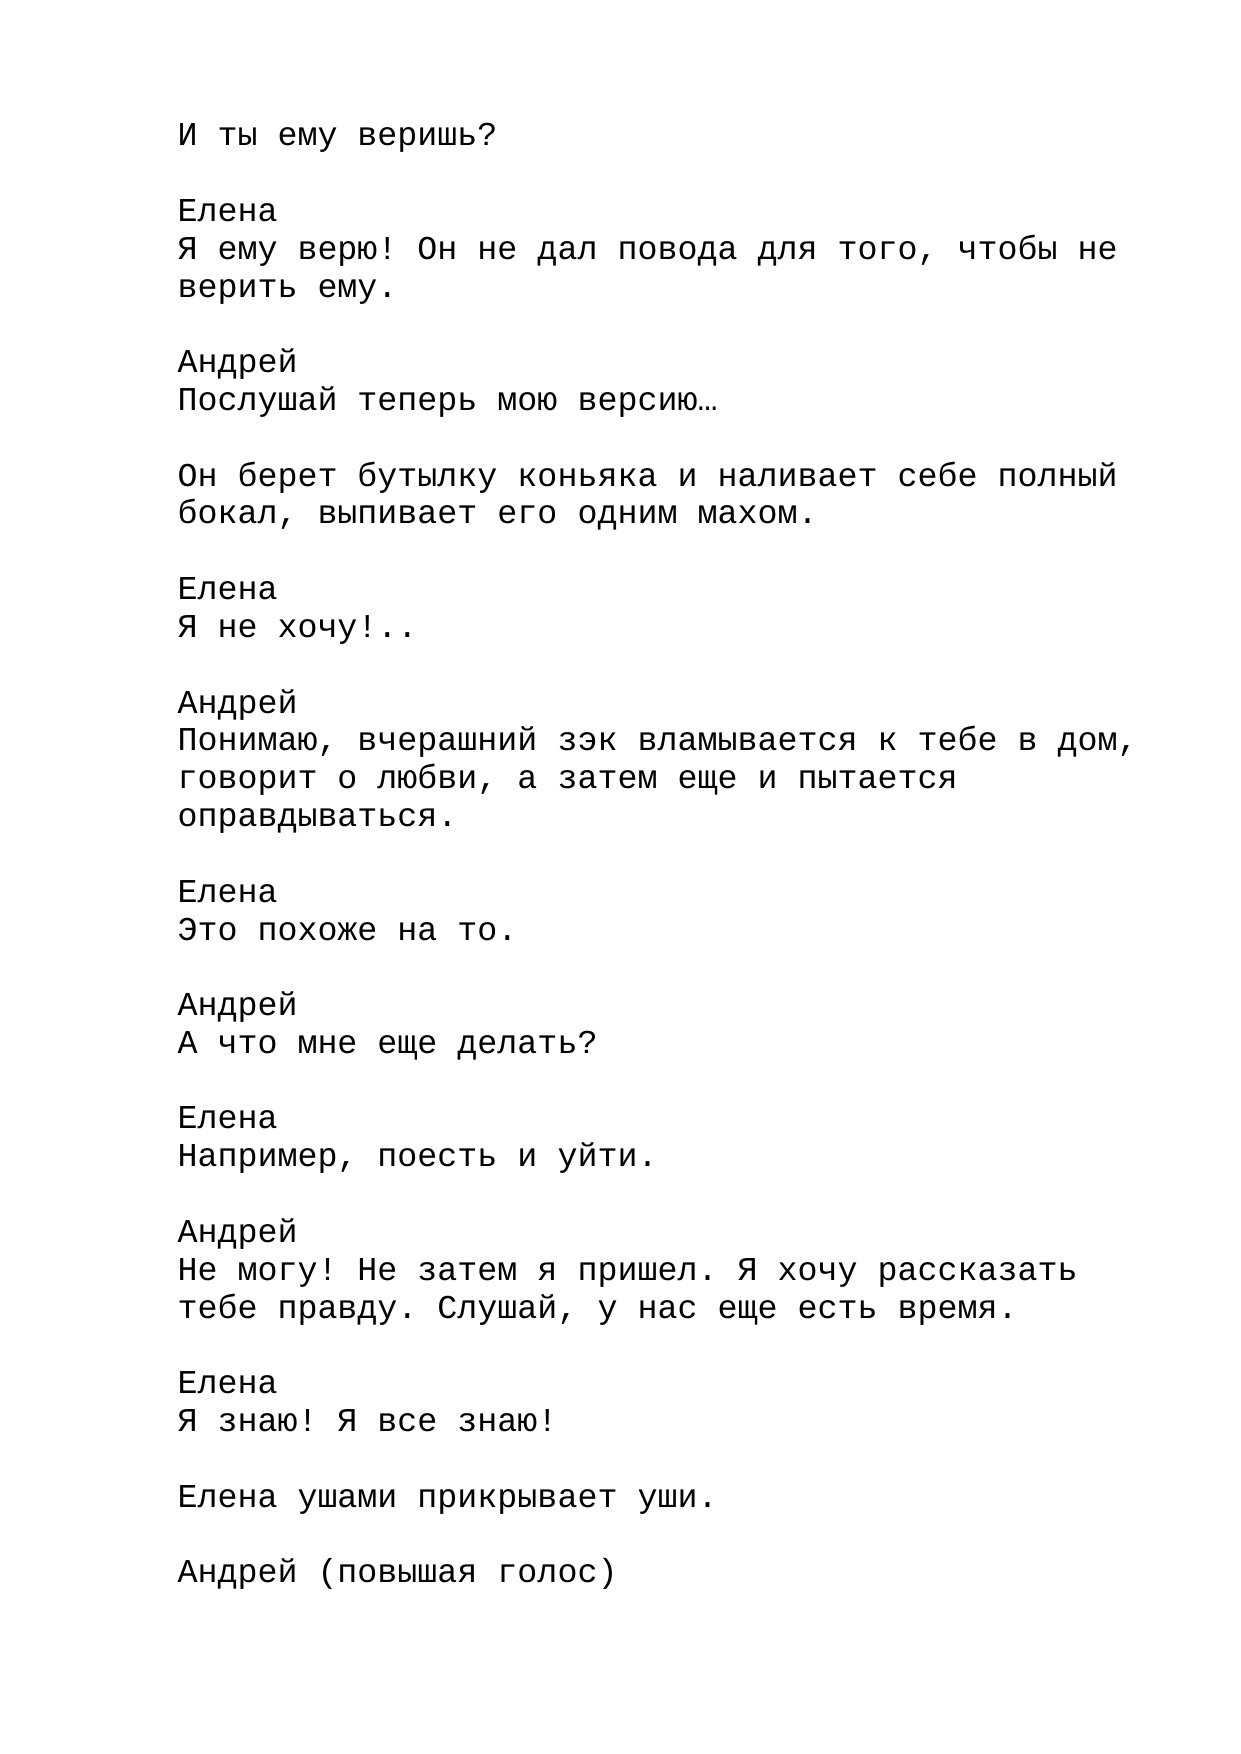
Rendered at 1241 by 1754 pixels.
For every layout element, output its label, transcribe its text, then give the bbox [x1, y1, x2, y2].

text Например, поесть и уйти. [177, 1139, 1152, 1177]
text Это похоже на то. [177, 912, 1152, 950]
text Андрей [177, 1215, 1152, 1252]
text Андрей [177, 345, 1152, 383]
text Я не хочу!.. [177, 610, 1152, 647]
text Елена [177, 874, 1152, 912]
text Елена [177, 572, 1152, 610]
text Он берет бутылку коньяка и наливает себе полный бокал, выпивает его одним махом. [177, 458, 1152, 534]
text А что мне еще делать? [177, 1026, 1152, 1063]
text И ты ему веришь? [177, 118, 1152, 156]
text Елена ушами прикрывает уши. [177, 1479, 1152, 1517]
text Андрей (повышая голос) [177, 1555, 1152, 1593]
text Я знаю! Я все знаю! [177, 1404, 1152, 1442]
text Елена [177, 1101, 1152, 1139]
text Елена [177, 1366, 1152, 1404]
text Понимаю, вчерашний зэк вламывается к тебе в дом, говорит о любви, а затем еще и пытается оправдываться. [177, 723, 1152, 837]
text Послушай теперь мою версию… [177, 383, 1152, 421]
text Андрей [177, 988, 1152, 1026]
text Я ему верю! Он не дал повода для того, чтобы не верить ему. [177, 232, 1152, 307]
text Не могу! Не затем я пришел. Я хочу рассказать тебе правду. Слушай, у нас еще есть время. [177, 1252, 1152, 1328]
text Андрей [177, 685, 1152, 723]
text Елена [177, 194, 1152, 232]
